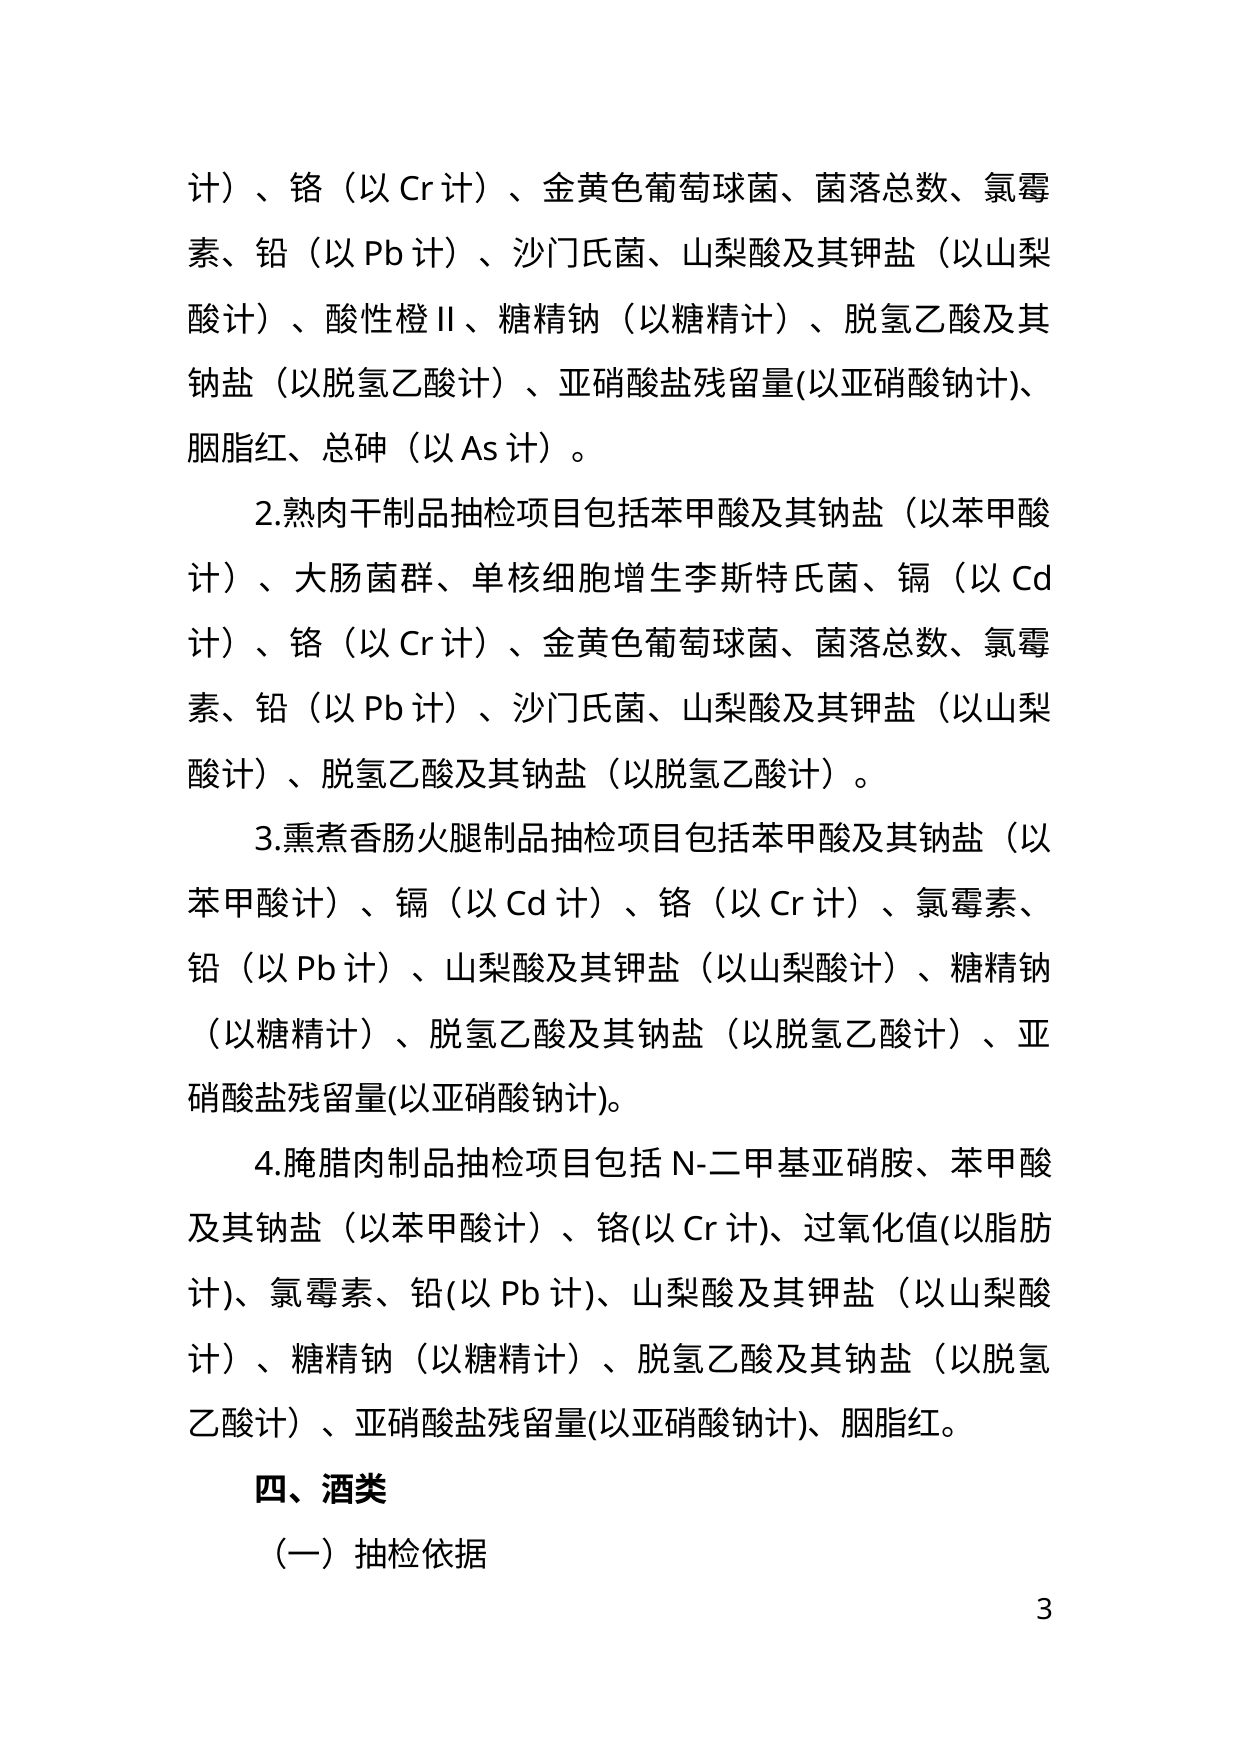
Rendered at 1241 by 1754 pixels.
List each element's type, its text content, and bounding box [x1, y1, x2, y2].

text 四、酒类 [187, 1454, 1053, 1519]
text 2.熟肉干制品抽检项目包括苯甲酸及其钠盐（以苯甲酸计）、大肠菌群、单核细胞增生李斯特氏菌、镉（以Cd计）、铬（以Cr计）、金黄色葡萄球菌、菌落总数、氯霉素、铅（以Pb计）、沙门氏菌、山梨酸及其钾盐（以山梨酸计）、脱氢乙酸及其钠盐（以脱氢乙酸计）。 [187, 479, 1053, 804]
text （一）抽检依据 [187, 1519, 1053, 1584]
text 3.熏煮香肠火腿制品抽检项目包括苯甲酸及其钠盐（以苯甲酸计）、镉（以Cd计）、铬（以Cr计）、氯霉素、铅（以Pb计）、山梨酸及其钾盐（以山梨酸计）、糖精钠（以糖精计）、脱氢乙酸及其钠盐（以脱氢乙酸计）、亚硝酸盐残留量(以亚硝酸钠计)。 [187, 804, 1053, 1129]
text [187, 154, 1053, 479]
text 4.腌腊肉制品抽检项目包括N-二甲基亚硝胺、苯甲酸及其钠盐（以苯甲酸计）、铬(以Cr计)、过氧化值(以脂肪计)、氯霉素、铅(以Pb计)、山梨酸及其钾盐（以山梨酸计）、糖精钠（以糖精计）、脱氢乙酸及其钠盐（以脱氢乙酸计）、亚硝酸盐残留量(以亚硝酸钠计)、胭脂红。 [187, 1129, 1053, 1454]
